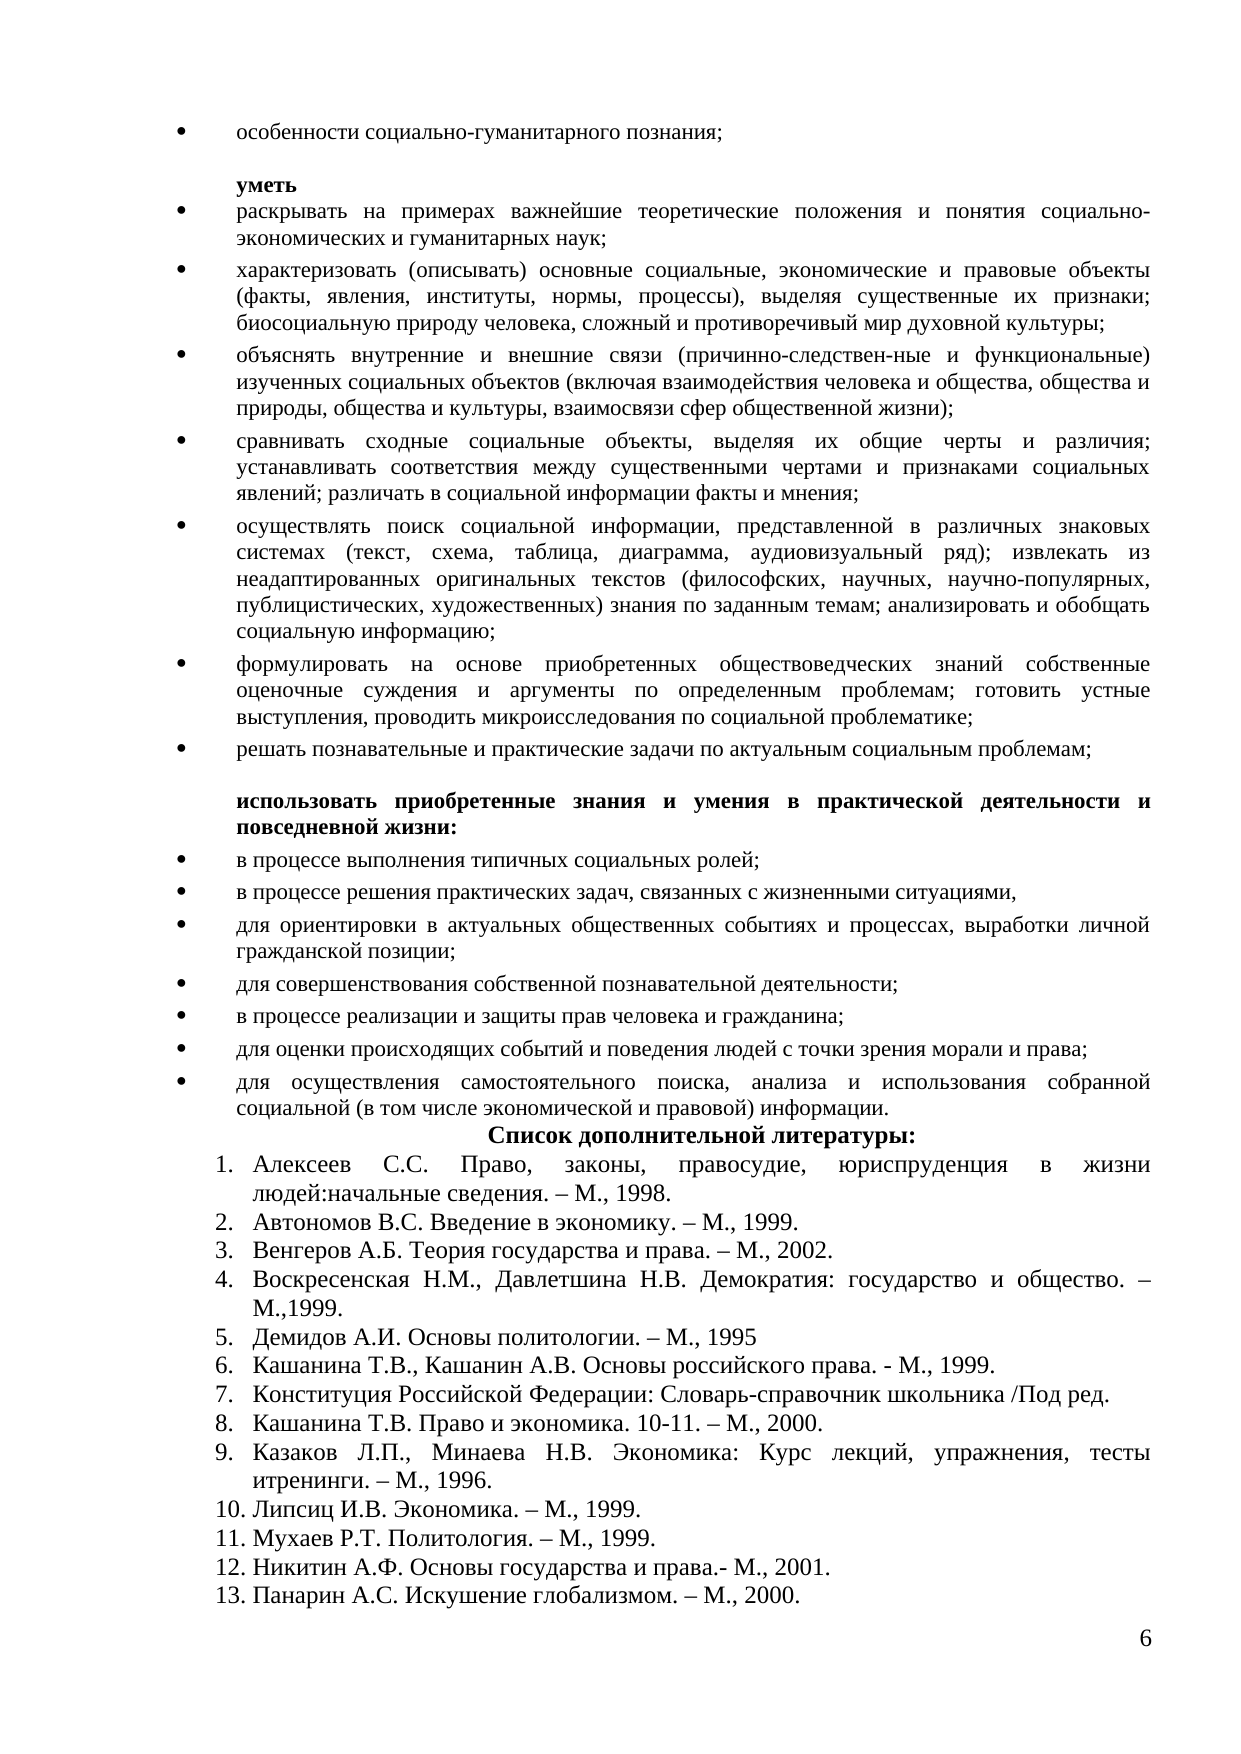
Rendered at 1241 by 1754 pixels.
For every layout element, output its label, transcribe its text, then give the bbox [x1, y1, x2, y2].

list в процессе реализации и защиты прав человека и гражданина; [177, 1002, 1152, 1029]
list Демидов А.И. Основы политологии. – М., 1995 [215, 1322, 1152, 1350]
list Конституция Российской Федерации: Словарь-справочник школьника /Под ред. [215, 1379, 1152, 1408]
list формулировать на основе приобретенных обществоведческих знаний собственные оценочные суждения и аргументы по определенным проблемам; готовить устные выступления, проводить микроисследования по социальной проблематике; [177, 650, 1152, 729]
list Кашанина Т.В., Кашанин А.В. Основы российского права. - М., 1999. [215, 1350, 1152, 1379]
list Венгеров А.Б. Теория государства и права. – М., 2002. [215, 1235, 1152, 1264]
list для ориентировки в актуальных общественных событиях и процессах, выработки личной гражданской позиции; [177, 911, 1152, 964]
list характеризовать (описывать) основные социальные, экономические и правовые объекты (факты, явления, институты, нормы, процессы), выделяя существенные их признаки; биосоциальную природу человека, сложный и противоречивый мир духовной культуры; [177, 256, 1152, 335]
list Казаков Л.П., Минаева Н.В. Экономика: Курс лекций, упражнения, тесты итренинги. – М., 1996. [215, 1437, 1152, 1494]
list в процессе решения практических задач, связанных с жизненными ситуациями, [177, 878, 1152, 905]
text Список дополнительной литературы: [252, 1120, 1152, 1149]
list раскрывать на примерах важнейшие теоретические положения и понятия социально-экономических и гуманитарных наук; [177, 197, 1152, 250]
list Мухаев Р.Т. Политология. – М., 1999. [215, 1523, 1152, 1552]
list осуществлять поиск социальной информации, представленной в различных знаковых системах (текст, схема, таблица, диаграмма, аудиовизуальный ряд); извлекать из неадаптированных оригинальных текстов (философских, научных, научно-популярных, публицистических, художественных) знания по заданным темам; анализировать и обобщать социальную информацию; [177, 512, 1152, 644]
list объяснять внутренние и внешние связи (причинно-следствен-ные и функциональные) изученных социальных объектов (включая взаимодействия человека и общества, общества и природы, общества и культуры, взаимосвязи сфер общественной жизни); [177, 341, 1152, 421]
list в процессе выполнения типичных социальных ролей; [177, 846, 1152, 872]
list для совершенствования собственной познавательной деятельности; [177, 970, 1152, 996]
list особенности социально-гуманитарного познания; [177, 118, 1152, 144]
list Никитин А.Ф. Основы государства и права.- М., 2001. [215, 1552, 1152, 1580]
text уметь [177, 171, 1152, 197]
list Панарин А.С. Искушение глобализмом. – М., 2000. [215, 1580, 1152, 1609]
list Липсиц И.В. Экономика. – М., 1999. [215, 1494, 1152, 1523]
list сравнивать сходные социальные объекты, выделяя их общие черты и различия; устанавливать соответствия между существенными чертами и признаками социальных явлений; различать в социальной информации факты и мнения; [177, 427, 1152, 506]
list решать познавательные и практические задачи по актуальным социальным проблемам; [177, 735, 1152, 762]
text использовать приобретенные знания и умения в практической деятельности и повседневной жизни: [236, 787, 1152, 839]
list Воскресенская Н.М., Давлетшина Н.В. Демократия: государство и общество. – М.,1999. [215, 1264, 1152, 1322]
list Кашанина Т.В. Право и экономика. 10-11. – М., 2000. [215, 1408, 1152, 1437]
list Автономов В.С. Введение в экономику. – М., 1999. [215, 1207, 1152, 1235]
list Алексеев С.С. Право, законы, правосудие, юриспруденция в жизни людей:начальные сведения. – М., 1998. [215, 1149, 1152, 1207]
list для осуществления самостоятельного поиска, анализа и использования собранной социальной (в том числе экономической и правовой) информации. [177, 1068, 1152, 1120]
list для оценки происходящих событий и поведения людей с точки зрения морали и права; [177, 1035, 1152, 1061]
